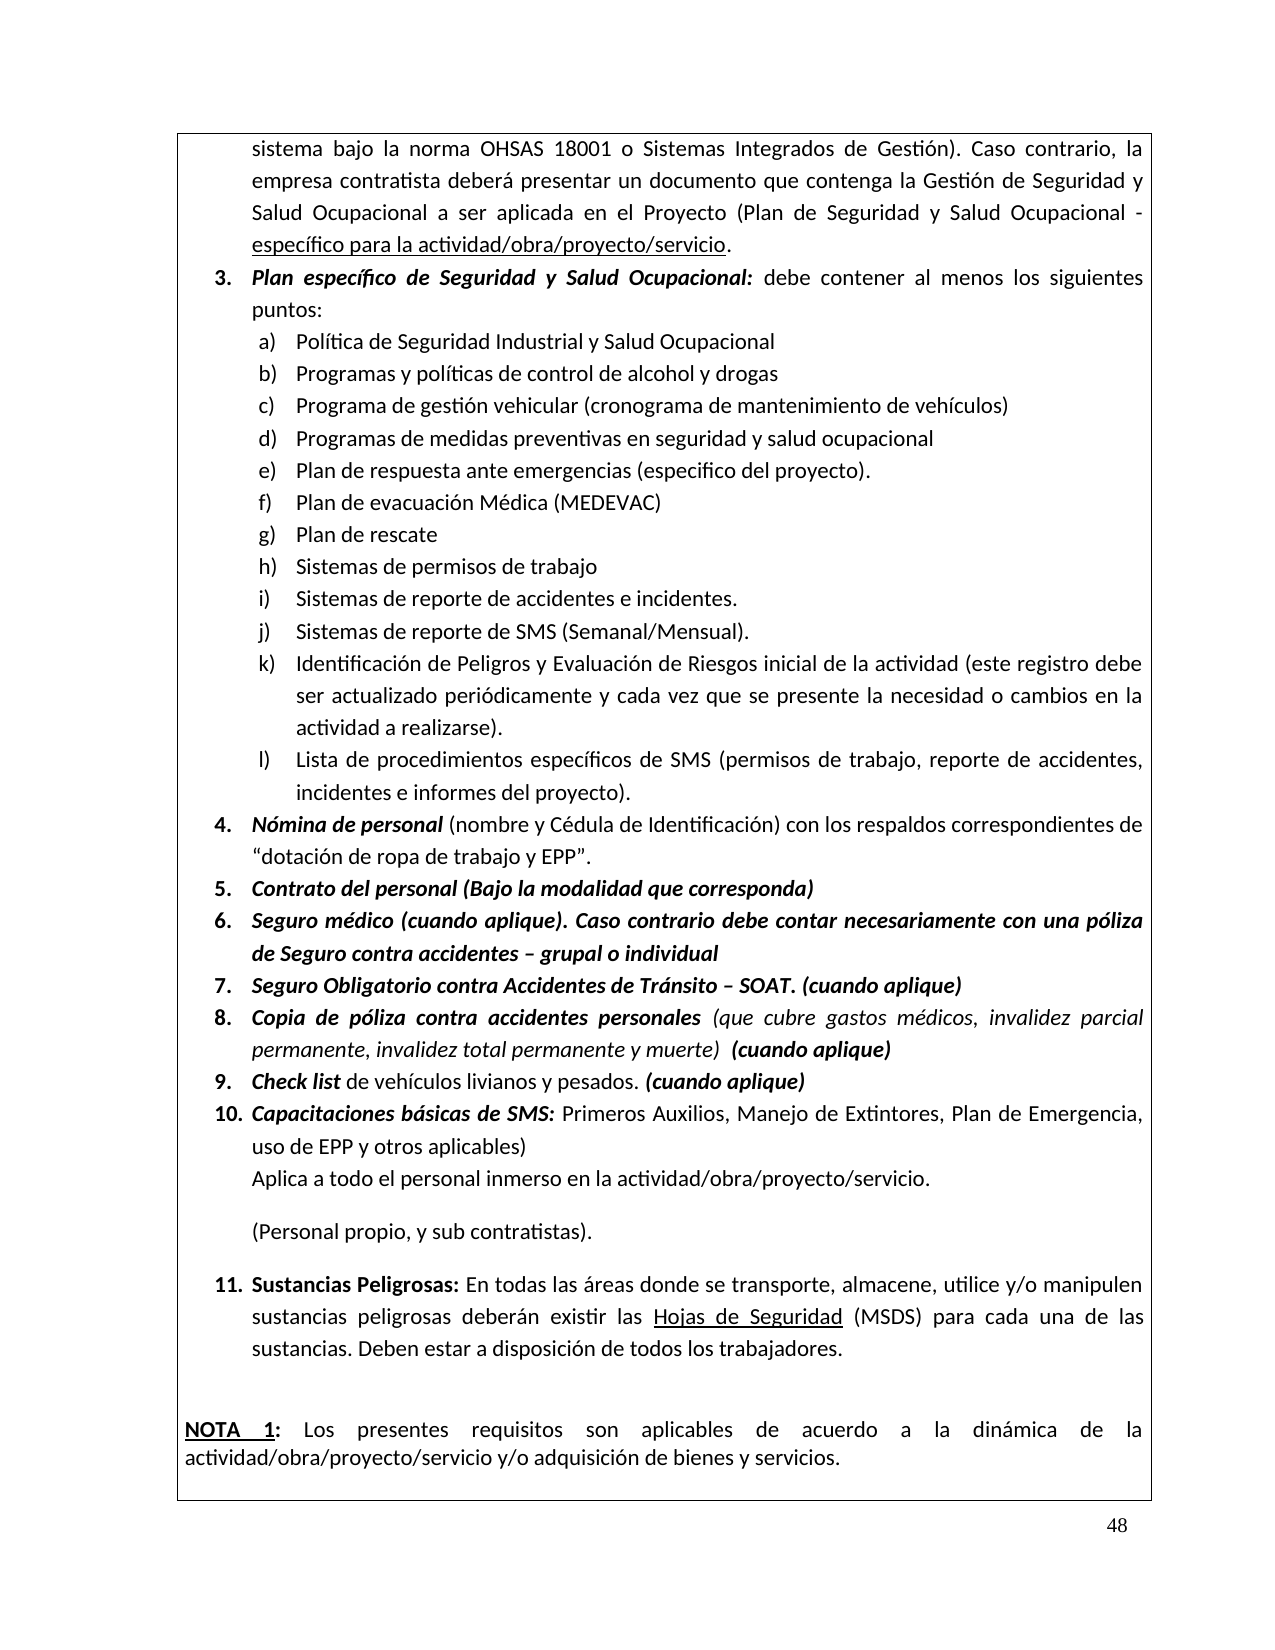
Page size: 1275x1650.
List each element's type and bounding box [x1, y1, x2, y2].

table_cell [178, 134, 1151, 1499]
